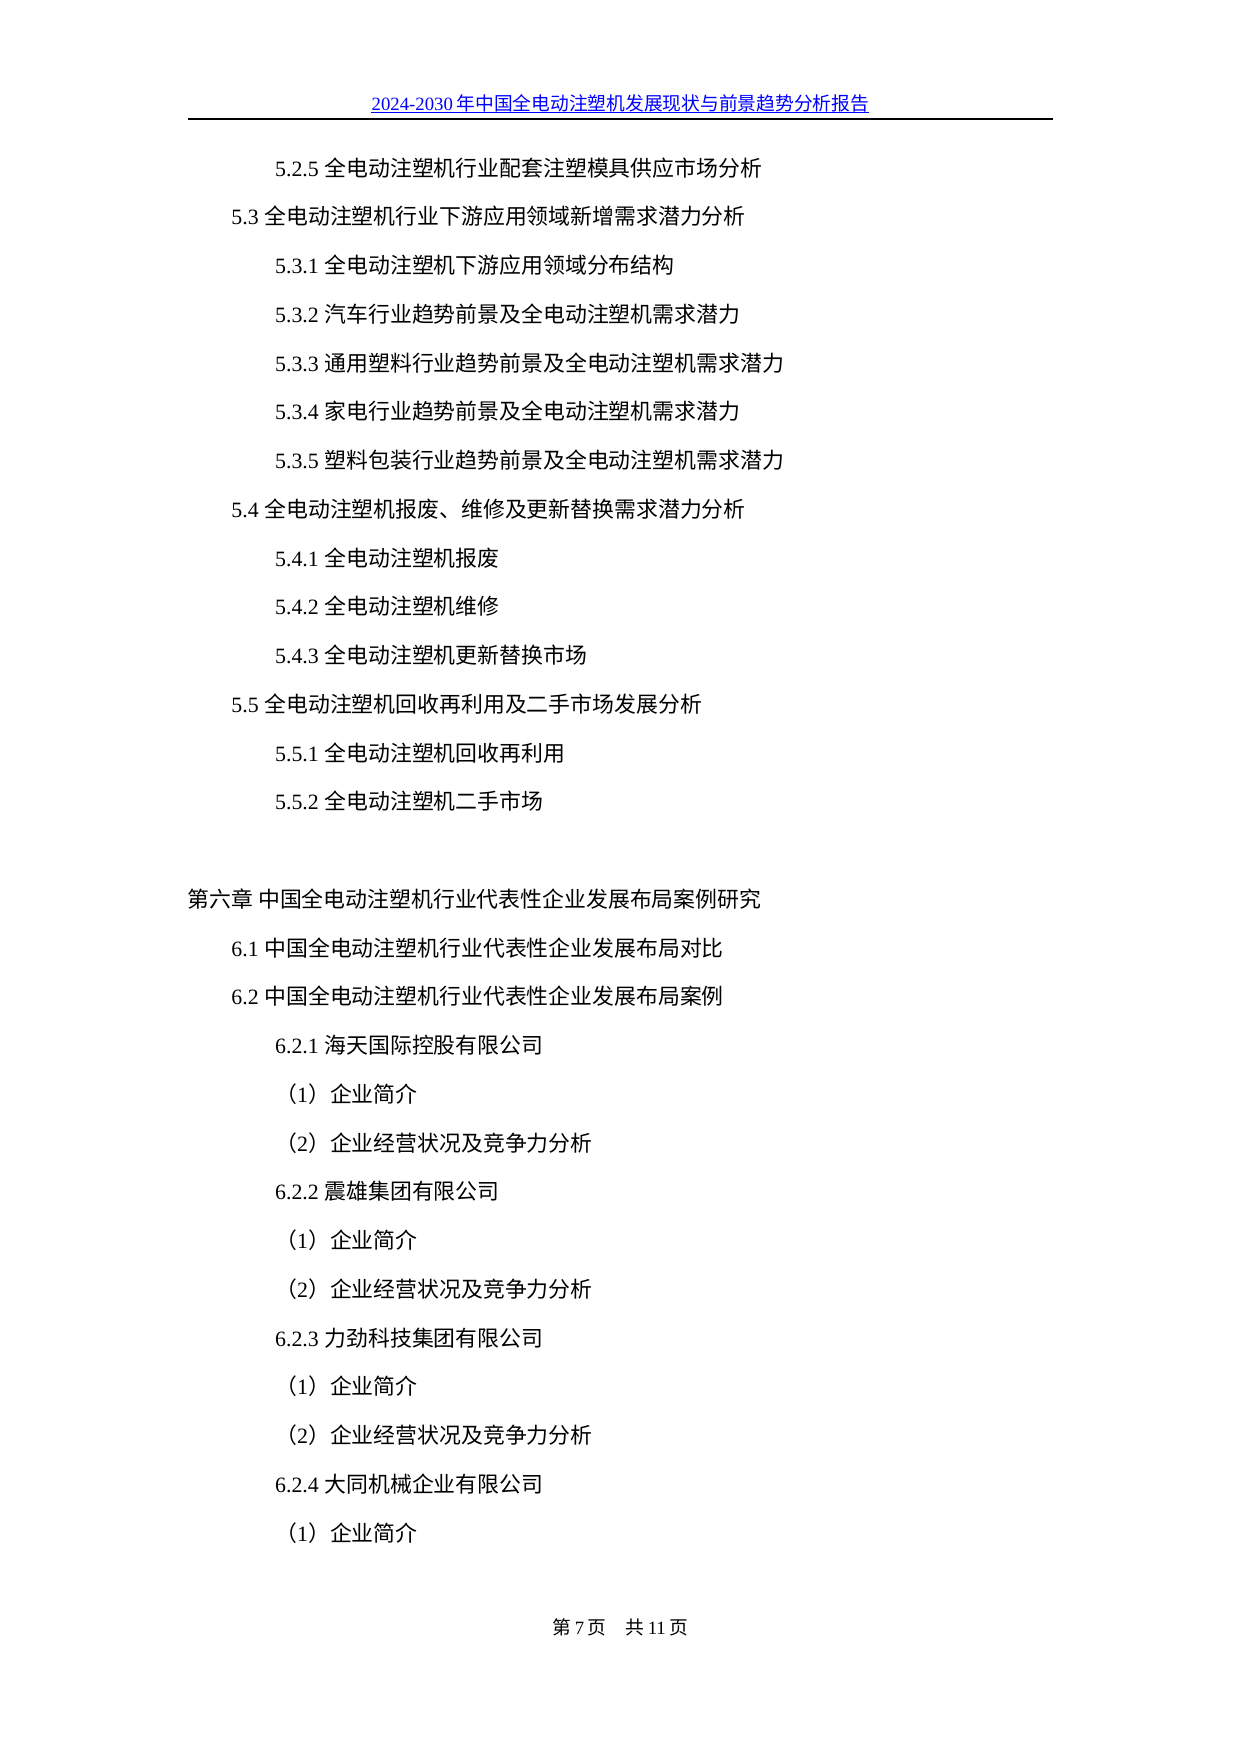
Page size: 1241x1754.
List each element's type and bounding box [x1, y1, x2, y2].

text [187, 150, 1053, 1548]
